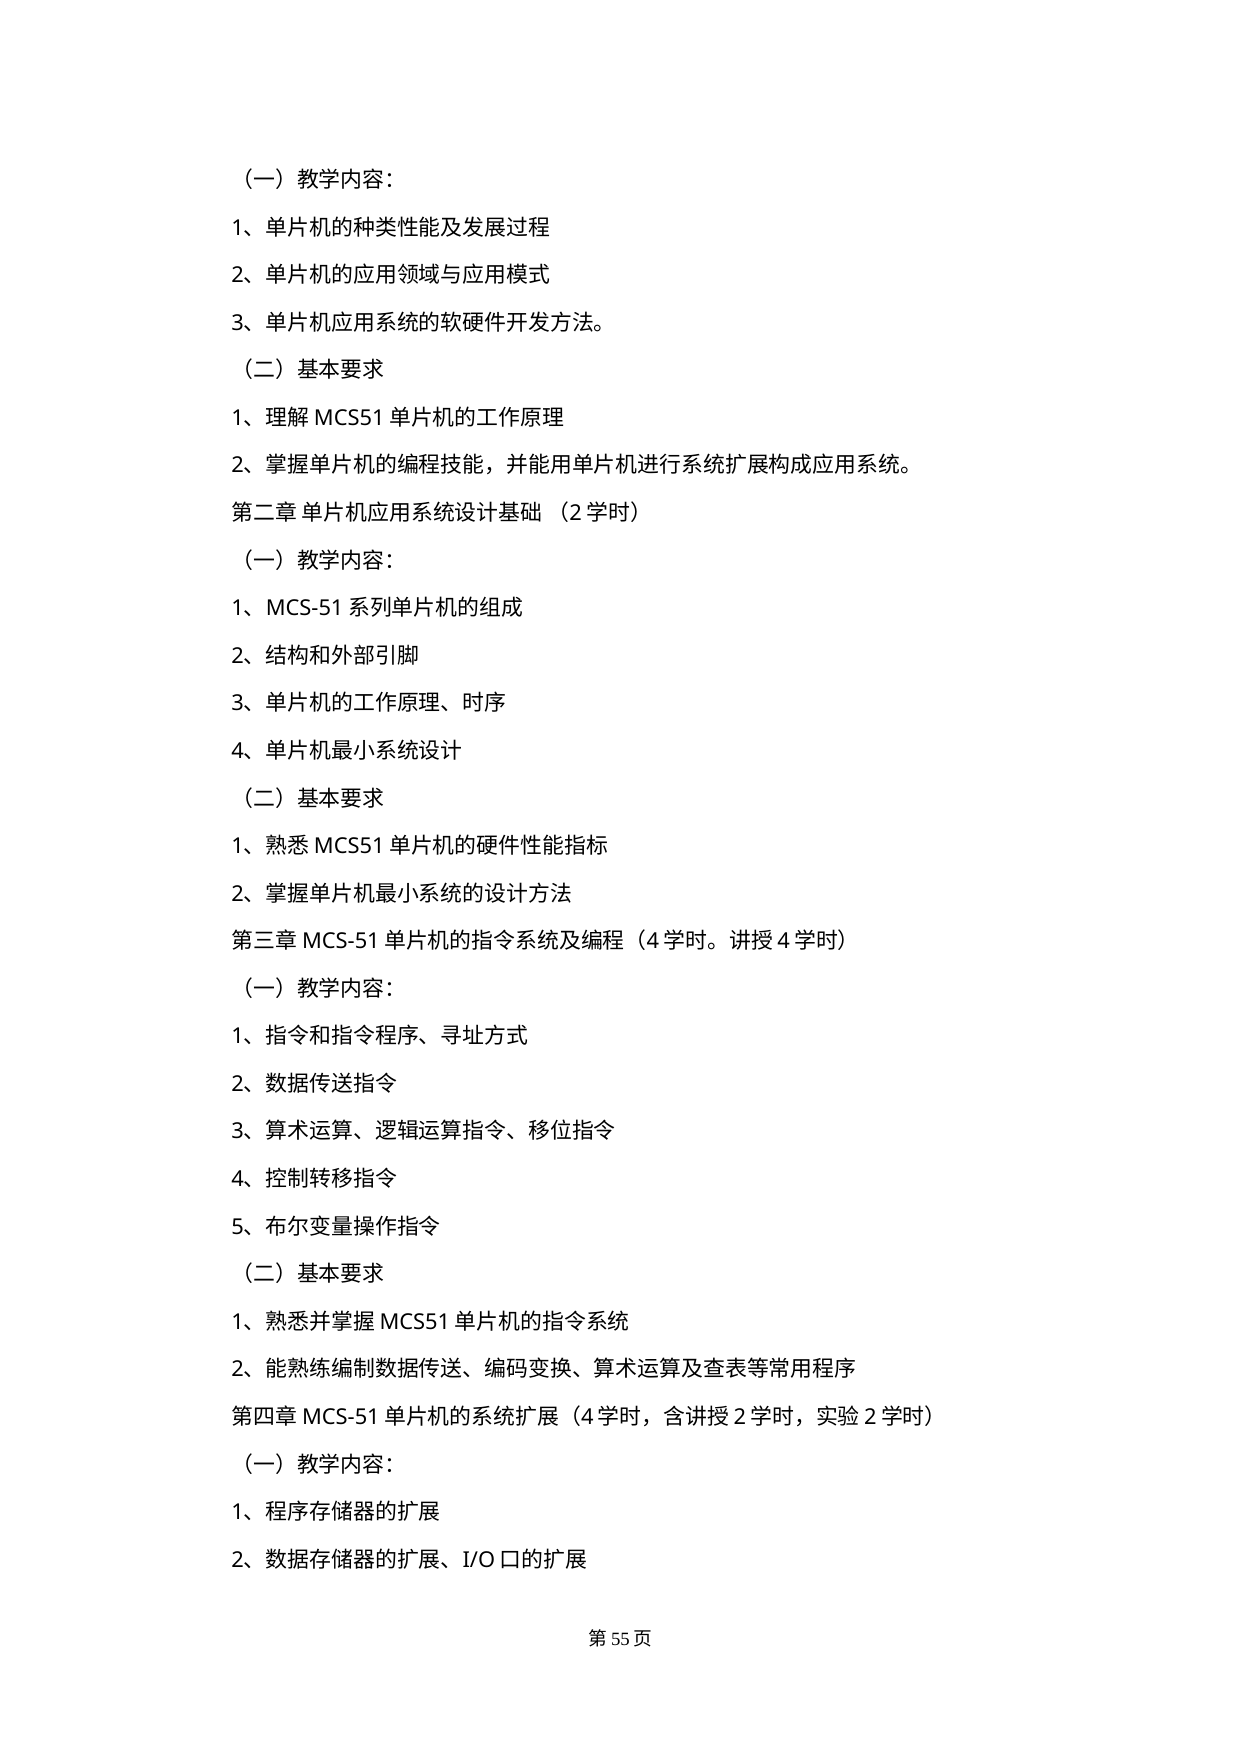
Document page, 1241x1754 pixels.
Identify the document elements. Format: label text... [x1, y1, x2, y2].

text 4、控制转移指令 [187, 1161, 1053, 1193]
text 2、数据传送指令 [187, 1066, 1053, 1098]
text 2、掌握单片机最小系统的设计方法 [187, 876, 1053, 907]
text 4、单片机最小系统设计 [187, 733, 1053, 765]
text 5、布尔变量操作指令 [187, 1209, 1053, 1241]
text 2、单片机的应用领域与应用模式 [187, 257, 1053, 289]
text 1、熟悉MCS51单片机的硬件性能指标 [187, 828, 1053, 860]
text （二）基本要求 [187, 1256, 1053, 1288]
text 1、指令和指令程序、寻址方式 [187, 1018, 1053, 1050]
text 1、程序存储器的扩展 [187, 1494, 1053, 1526]
text （一）教学内容： [187, 1447, 1053, 1478]
text 3、算术运算、逻辑运算指令、移位指令 [187, 1113, 1053, 1145]
text 3、单片机应用系统的软硬件开发方法。 [187, 305, 1053, 336]
text （二）基本要求 [187, 781, 1053, 812]
text （一）教学内容： [187, 162, 1053, 194]
text 第二章 单片机应用系统设计基础 （2学时） [187, 495, 1053, 527]
text 3、单片机的工作原理、时序 [187, 685, 1053, 717]
text 2、结构和外部引脚 [187, 638, 1053, 669]
text 1、理解MCS51单片机的工作原理 [187, 400, 1053, 432]
text （二）基本要求 [187, 352, 1053, 384]
text 2、数据存储器的扩展、I/O口的扩展 [187, 1542, 1053, 1573]
text 2、掌握单片机的编程技能，并能用单片机进行系统扩展构成应用系统。 [187, 447, 1053, 479]
text 第三章 MCS-51单片机的指令系统及编程（4学时。讲授4学时） [187, 923, 1053, 955]
text 第四章 MCS-51单片机的系统扩展（4学时，含讲授2学时，实验2学时） [187, 1399, 1053, 1431]
text 1、熟悉并掌握MCS51单片机的指令系统 [187, 1304, 1053, 1336]
text 1、MCS-51系列单片机的组成 [187, 590, 1053, 622]
text 1、单片机的种类性能及发展过程 [187, 209, 1053, 241]
text 2、能熟练编制数据传送、编码变换、算术运算及查表等常用程序 [187, 1351, 1053, 1383]
text （一）教学内容： [187, 971, 1053, 1002]
text （一）教学内容： [187, 543, 1053, 574]
